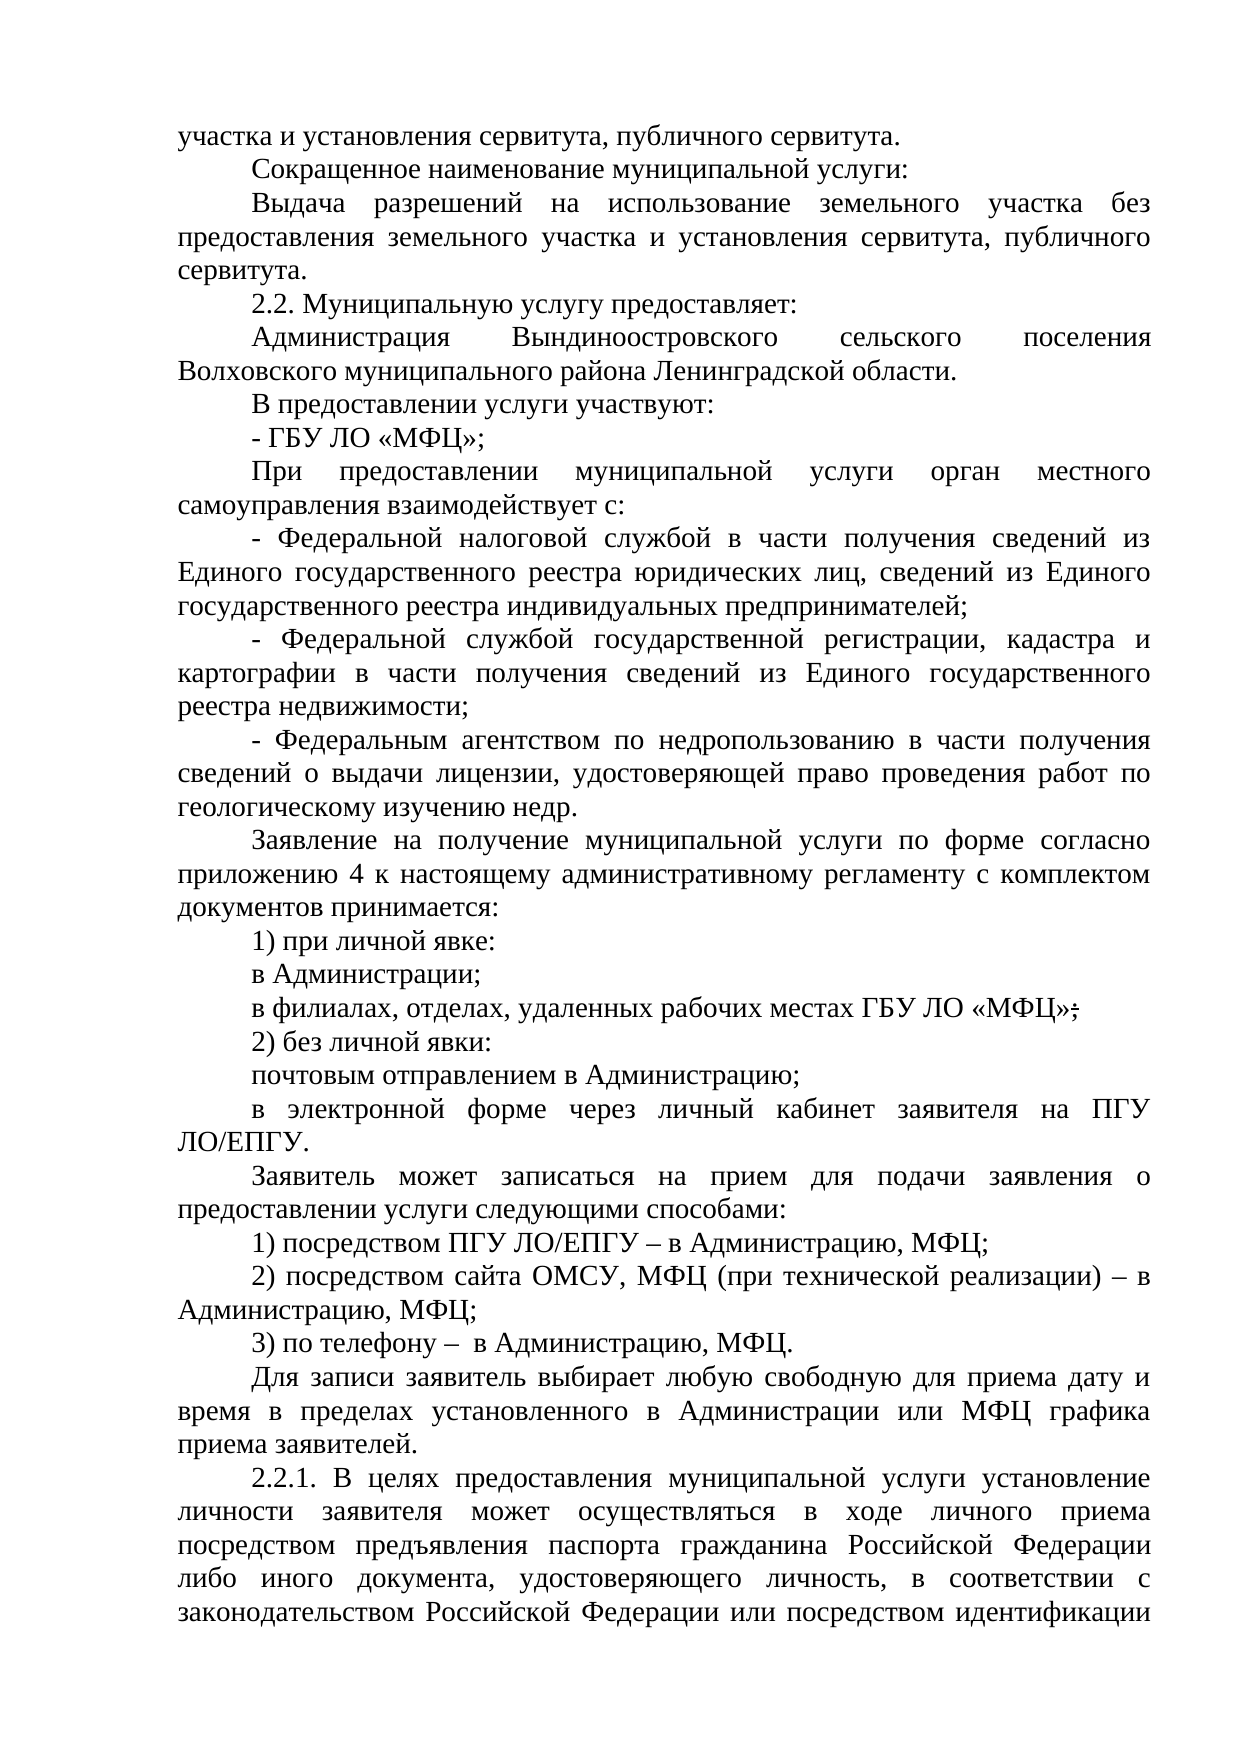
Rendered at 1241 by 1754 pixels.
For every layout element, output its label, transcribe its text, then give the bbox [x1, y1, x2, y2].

text Заявитель может записаться на прием для подачи заявления о предоставлении услуги следующими способами: [177, 1158, 1152, 1225]
text - Федеральной службой государственной регистрации, кадастра и картографии в части получения сведений из Единого государственного реестра недвижимости; [177, 621, 1152, 722]
text 3) по телефону – в Администрацию, МФЦ. [177, 1326, 1152, 1359]
text Выдача разрешений на использование земельного участка без предоставления земельного участка и установления сервитута, публичного сервитута. [177, 185, 1152, 286]
text в Администрации; [177, 957, 1152, 990]
text Заявление на получение муниципальной услуги по форме согласно приложению 4 к настоящему административному регламенту с комплектом документов принимается: [177, 822, 1152, 923]
text 2) посредством сайта ОМСУ, МФЦ (при технической реализации) – в Администрацию, МФЦ; [177, 1258, 1152, 1326]
text - ГБУ ЛО «МФЦ»; [177, 420, 1152, 453]
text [177, 1460, 1152, 1627]
text В предоставлении услуги участвуют: [177, 386, 1152, 420]
text почтовым отправлением в Администрацию; [177, 1057, 1152, 1091]
text Для записи заявитель выбирает любую свободную для приема дату и время в пределах установленного в Администрации или МФЦ графика приема заявителей. [177, 1359, 1152, 1460]
text в филиалах, отделах, удаленных рабочих местах ГБУ ЛО «МФЦ»; [177, 990, 1152, 1024]
text 2.2. Муниципальную услугу предоставляет: [177, 286, 1152, 319]
text 2) без личной явки: [177, 1024, 1152, 1057]
text 1) посредством ПГУ ЛО/ЕПГУ – в Администрацию, МФЦ; [177, 1225, 1152, 1258]
text - Федеральным агентством по недропользованию в части получения сведений о выдачи лицензии, удостоверяющей право проведения работ по геологическому изучению недр. [177, 722, 1152, 822]
text в электронной форме через личный кабинет заявителя на ПГУ ЛО/ЕПГУ. [177, 1091, 1152, 1158]
text Сокращенное наименование муниципальной услуги: [177, 152, 1152, 185]
text Администрация Вындиноостровского сельского поселения Волховского муниципального района Ленинградской области. [177, 319, 1152, 386]
text При предоставлении муниципальной услуги орган местного самоуправления взаимодействует с: [177, 453, 1152, 521]
text - Федеральной налоговой службой в части получения сведений из Единого государственного реестра юридических лиц, сведений из Единого государственного реестра индивидуальных предпринимателей; [177, 521, 1152, 621]
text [177, 118, 1152, 152]
text 1) при личной явке: [177, 923, 1152, 957]
